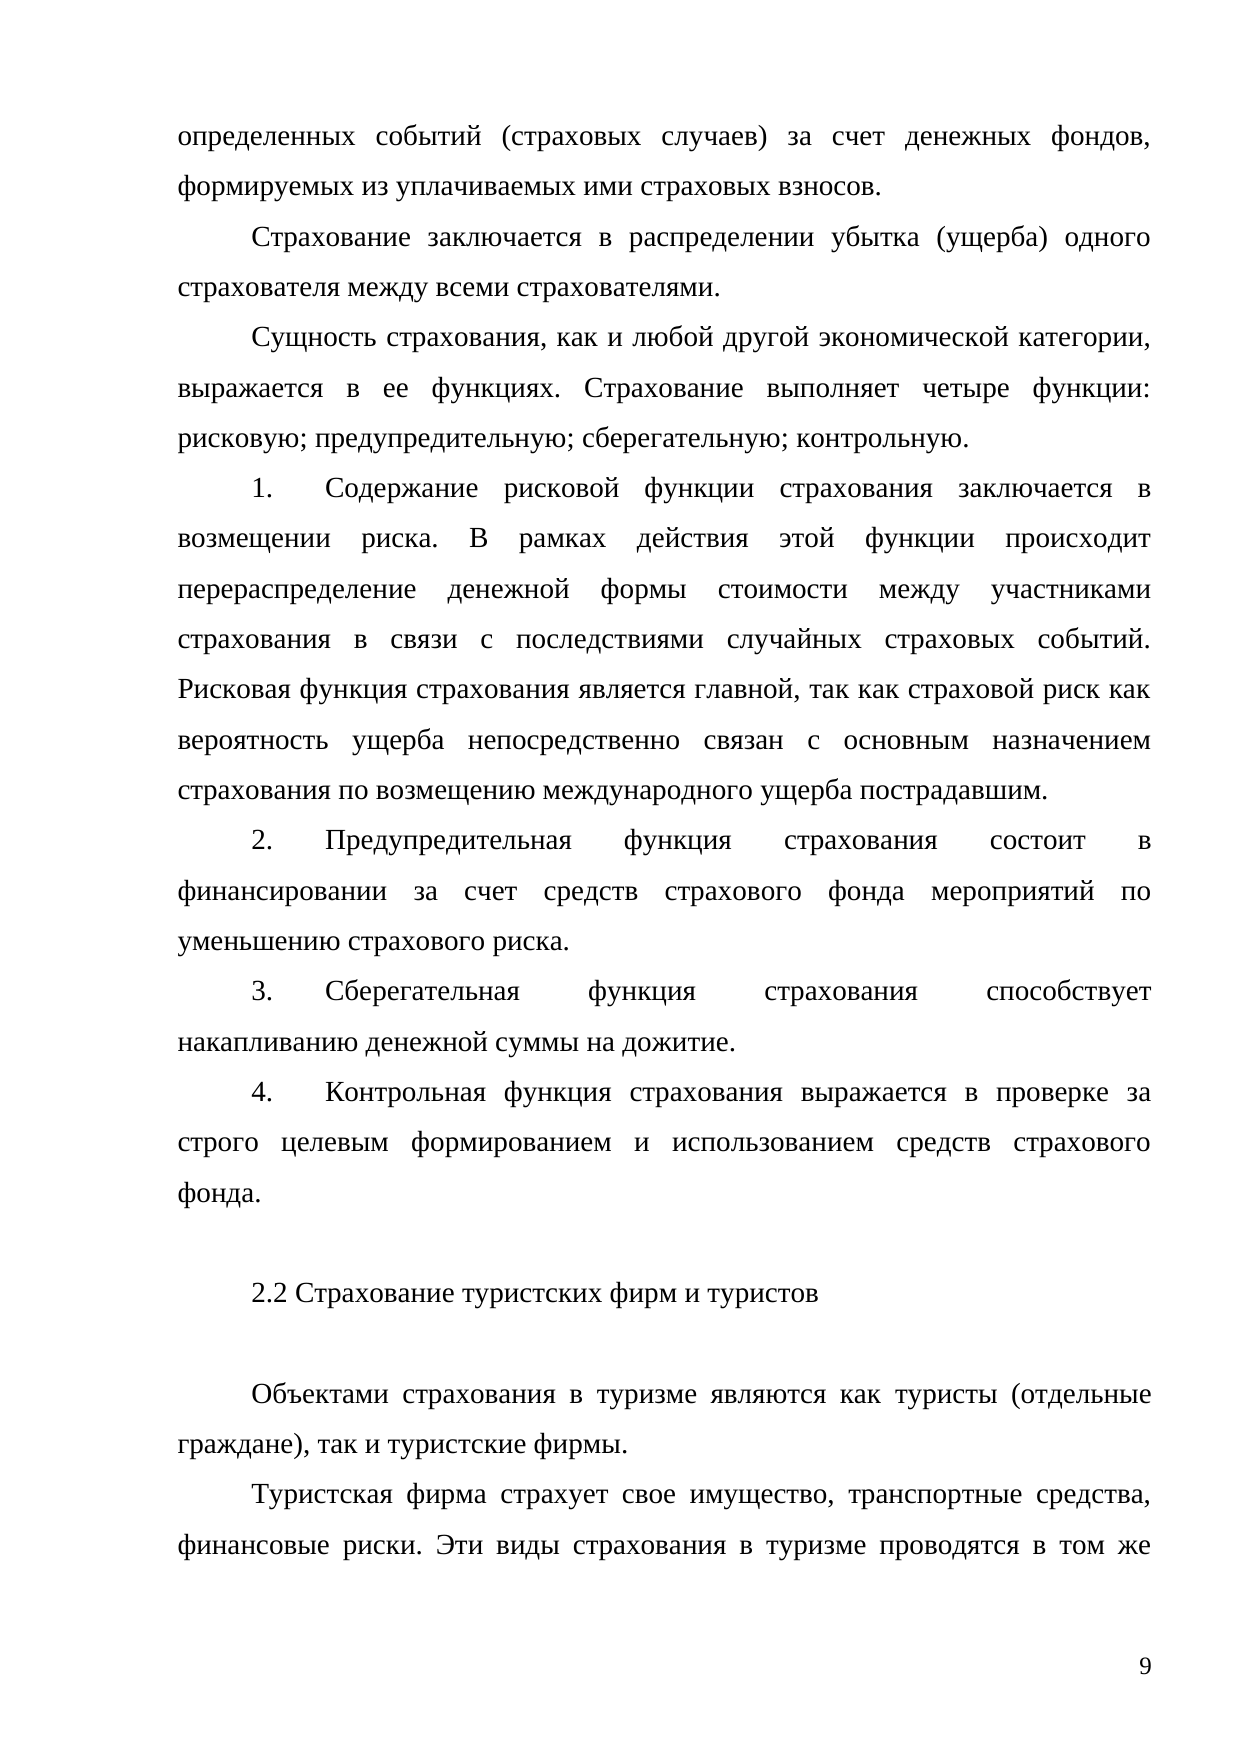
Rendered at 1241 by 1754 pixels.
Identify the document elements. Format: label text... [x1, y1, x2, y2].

text 2.2 Страхование туристских фирм и туристов [177, 1275, 1152, 1309]
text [177, 1477, 1152, 1560]
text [177, 118, 1152, 202]
text Страхование заключается в распределении убытка (ущерба) одного страхователя между всеми страхователями. [177, 219, 1152, 303]
list Предупредительная функция страхования состоит в финансировании за счет средств страхового фонда мероприятий по уменьшению страхового риска. [177, 822, 1152, 957]
text Сущность страхования, как и любой другой экономической категории, выражается в ее функциях. Страхование выполняет четыре функции: рисковую; предупредительную; сберегательную; контрольную. [177, 319, 1152, 453]
list Сберегательная функция страхования способствует накапливанию денежной суммы на дожитие. [177, 973, 1152, 1057]
list Содержание рисковой функции страхования заключается в возмещении риска. В рамках действия этой функции происходит перераспределение денежной формы стоимости между участниками страхования в связи с последствиями случайных страховых событий. Рисковая функция страхования является главной, так как страховой риск как вероятность ущерба непосредственно связан с основным назначением страхования по возмещению международного ущерба пострадавшим. [177, 470, 1152, 806]
text Объектами страхования в туризме являются как туристы (отдельные граждане), так и туристские фирмы. [177, 1376, 1152, 1460]
list Контрольная функция страхования выражается в проверке за строго целевым формированием и использованием средств страхового фонда. [177, 1074, 1152, 1208]
